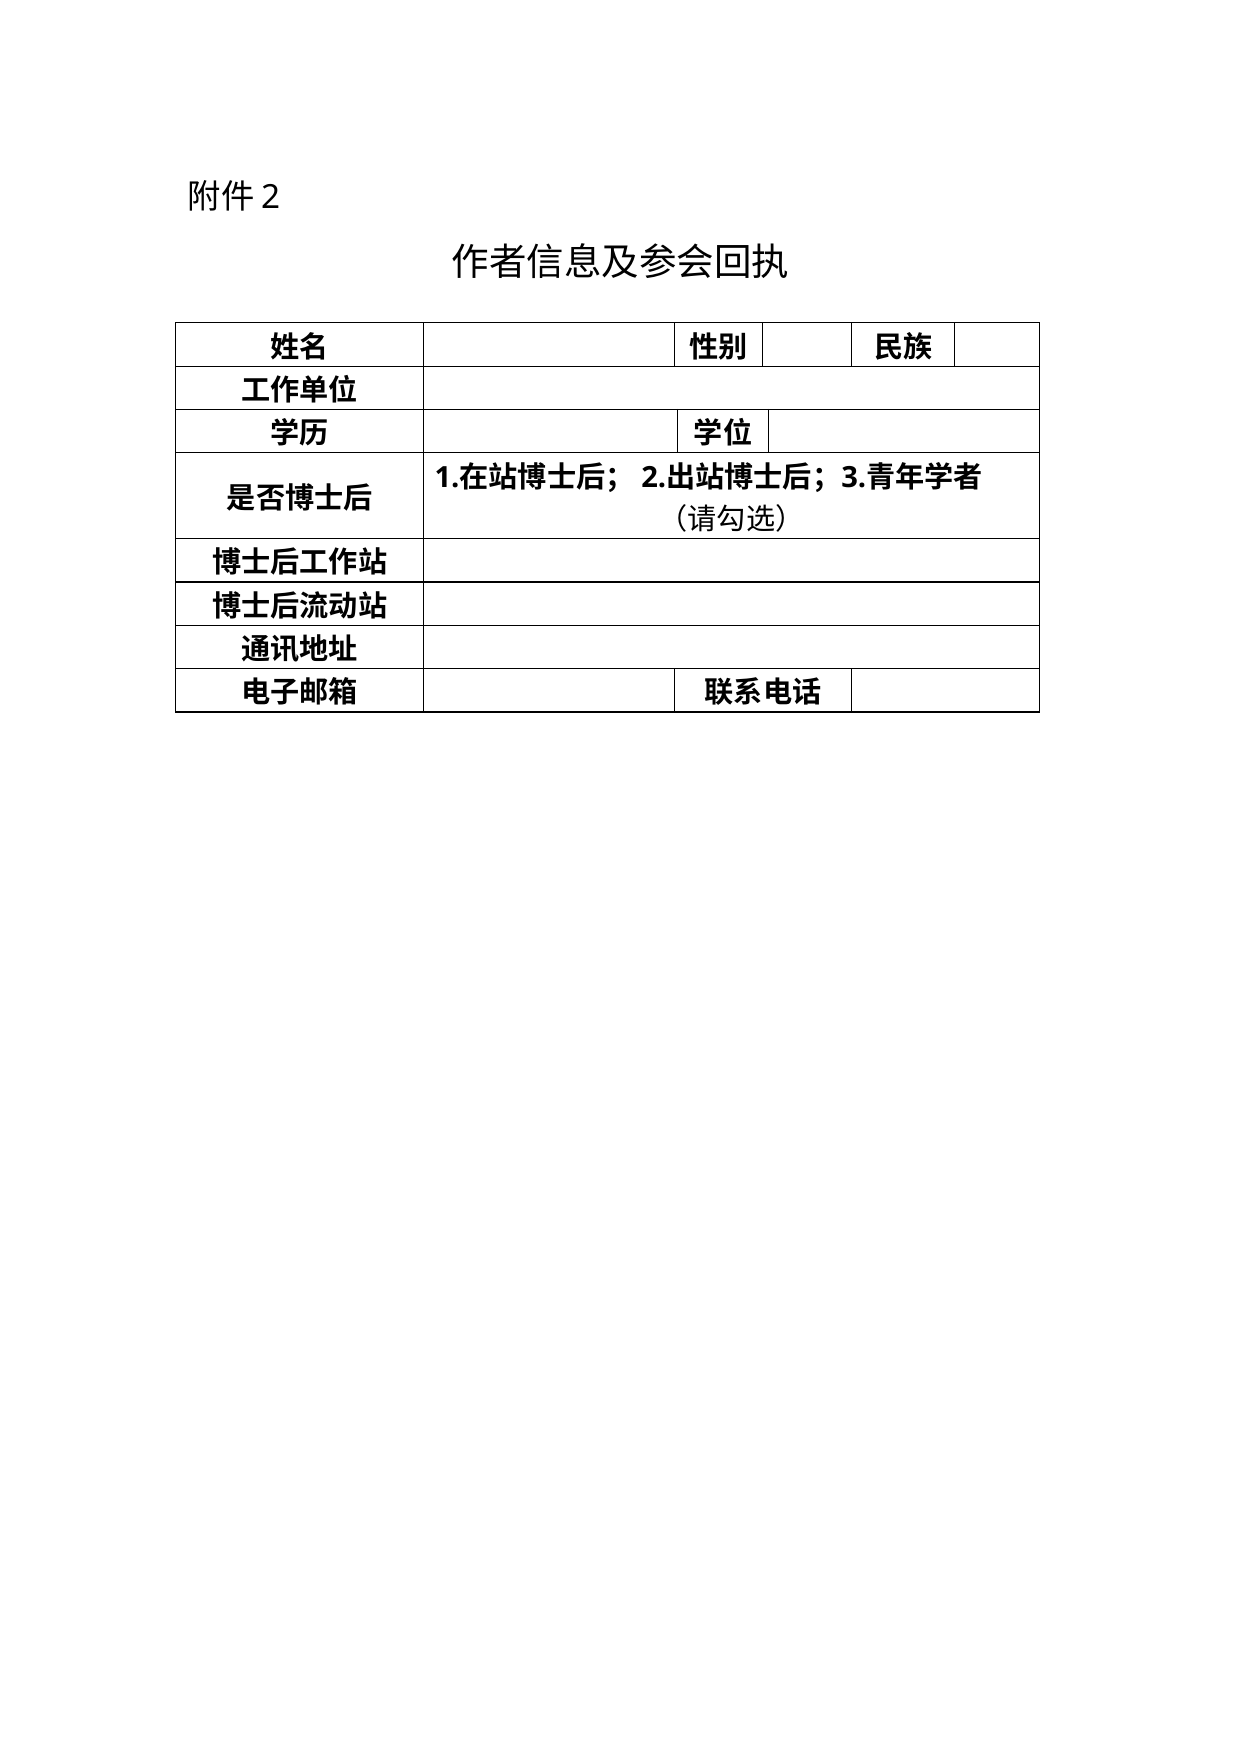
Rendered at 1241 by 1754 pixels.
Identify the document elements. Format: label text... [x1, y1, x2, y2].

table_cell 博士后流动站 [176, 583, 423, 625]
table_cell [424, 626, 1039, 668]
table_cell [424, 669, 674, 711]
table_header 性别 [675, 323, 762, 366]
text 附件2 [187, 162, 1053, 227]
table_cell [852, 669, 1039, 711]
table_cell [424, 410, 677, 452]
table_cell 电子邮箱 [176, 669, 423, 711]
table_header [424, 323, 674, 366]
table_header [955, 323, 1039, 366]
table_cell 是否博士后 [176, 453, 423, 538]
table_cell [424, 539, 1039, 581]
table_header 民族 [852, 323, 954, 366]
table_cell 学位 [678, 410, 768, 452]
table_header [763, 323, 851, 366]
table_cell 通讯地址 [176, 626, 423, 668]
table_header 姓名 [176, 323, 423, 366]
table_cell [769, 410, 1039, 452]
table_cell 博士后工作站 [176, 539, 423, 581]
table_cell 在站博士后； 2.出站博士后；3.青年学者 （请勾选） [424, 453, 1039, 538]
table_cell 工作单位 [176, 367, 423, 409]
table_cell [424, 583, 1039, 625]
table_cell [424, 367, 1039, 409]
text 作者信息及参会回执 [187, 227, 1053, 292]
table_cell 学历 [176, 410, 423, 452]
table_cell 联系电话 [675, 669, 851, 711]
